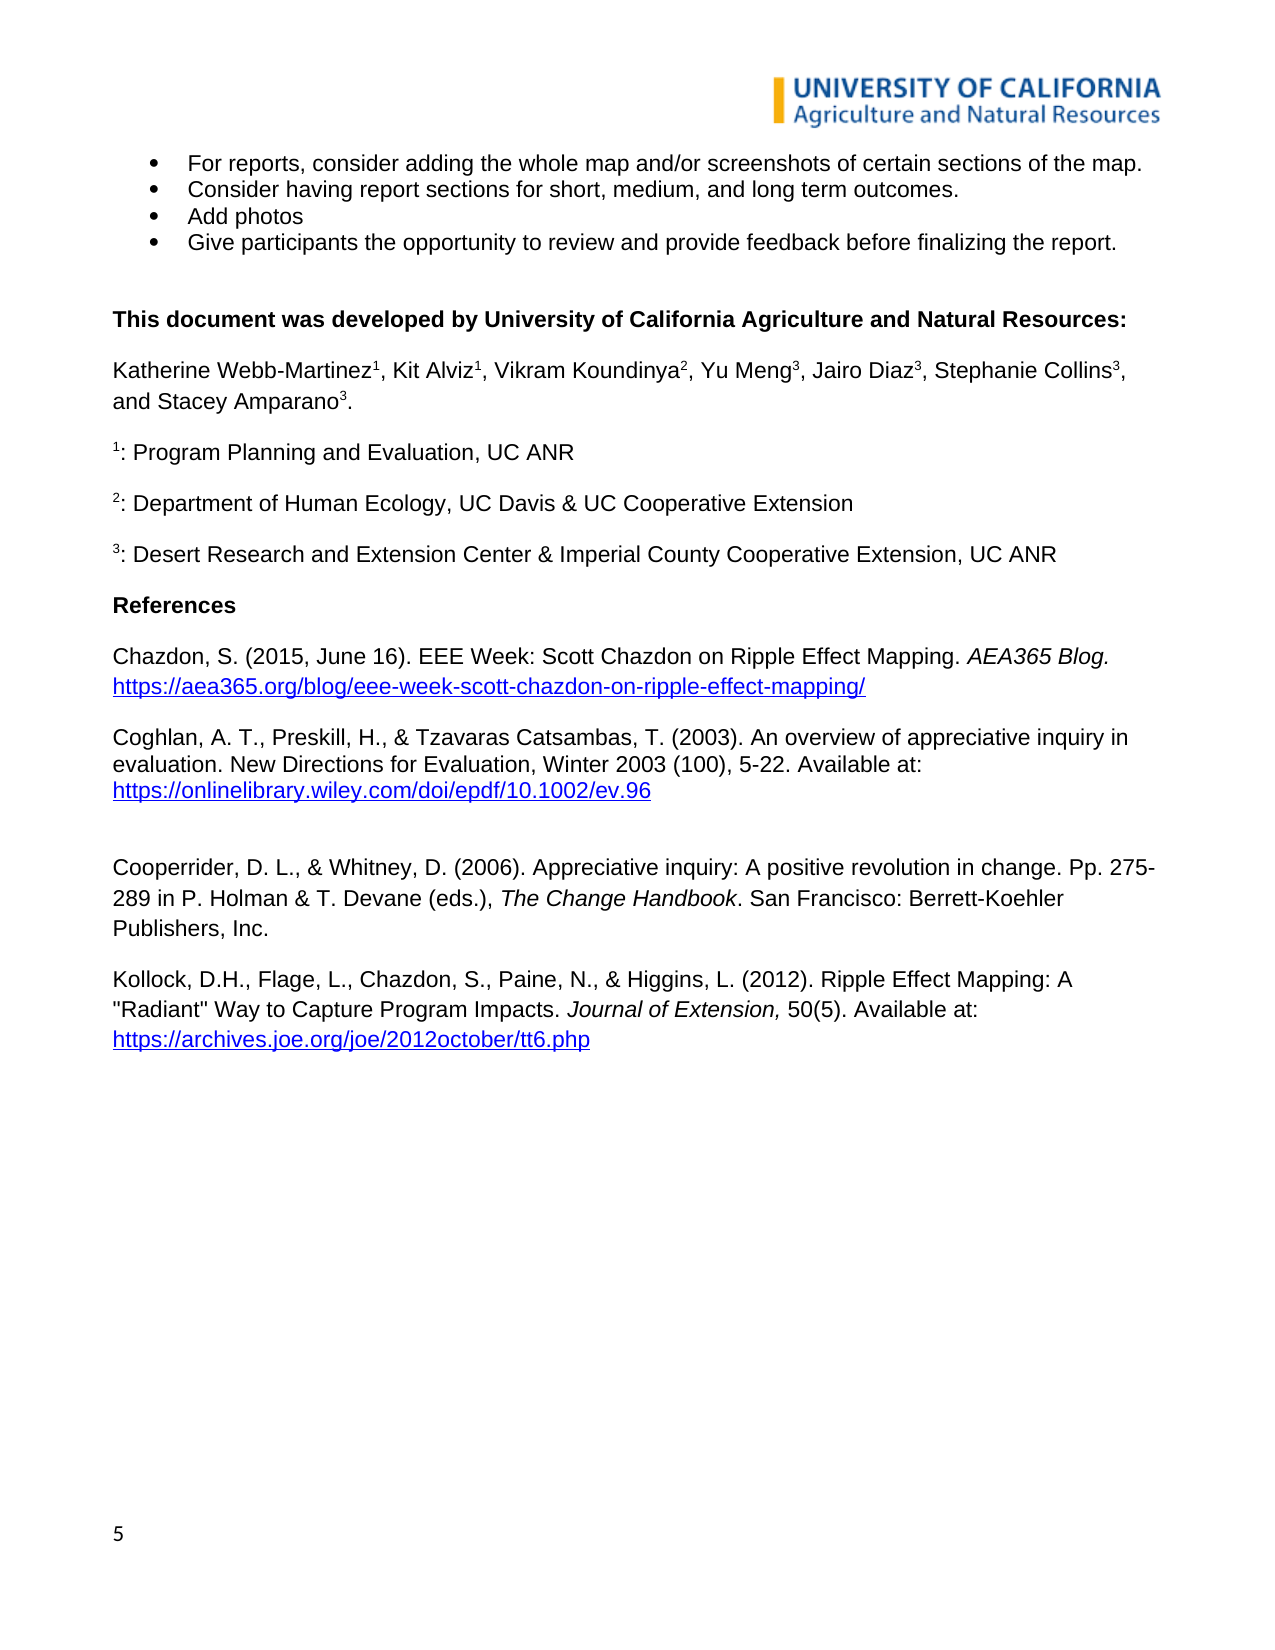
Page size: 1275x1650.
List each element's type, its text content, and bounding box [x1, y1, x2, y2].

text 1: Program Planning and Evaluation, UC ANR [112, 439, 1162, 465]
list Consider having report sections for short, medium, and long term outcomes. [150, 176, 1162, 203]
text This document was developed by University of California Agriculture and Natural Resources: [112, 306, 1162, 333]
text 3: Desert Research and Extension Center & Imperial County Cooperative Extension, UC ANR [112, 541, 1162, 567]
list Add photos [150, 203, 1162, 229]
text Coghlan, A. T., Preskill, H., & Tzavaras Catsambas, T. (2003). An overview of appreciative inquiry in evaluation. New Directions for Evaluation, Winter 2003 (100), 5-22. Available at: https://onlinelibrary.wiley.com/doi/epdf/10.1002/ev.96 [112, 724, 1162, 803]
list Give participants the opportunity to review and provide feedback before finalizing the report. [150, 229, 1162, 255]
text Cooperrider, D. L., & Whitney, D. (2006). Appreciative inquiry: A positive revolution in change. Pp. 275-289 in P. Holman & T. Devane (eds.), The Change Handbook. San Francisco: Berrett-Koehler Publishers, Inc. [112, 854, 1162, 941]
list For reports, consider adding the whole map and/or screenshots of certain sections of the map. [150, 150, 1162, 176]
text References [112, 592, 1162, 618]
text 2: Department of Human Ecology, UC Davis & UC Cooperative Extension [112, 490, 1162, 516]
picture [771, 74, 1163, 130]
text Kollock, D.H., Flage, L., Chazdon, S., Paine, N., & Higgins, L. (2012). Ripple Effect Mapping: A "Radiant" Way to Capture Program Impacts. Journal of Extension, 50(5). Available at: https://archives.joe.org/joe/2012october/tt6.php [112, 966, 1162, 1052]
text Chazdon, S. (2015, June 16). EEE Week: Scott Chazdon on Ripple Effect Mapping. AEA365 Blog. https://aea365.org/blog/eee-week-scott-chazdon-on-ripple-effect-mapping/ [112, 643, 1162, 699]
text Katherine Webb-Martinez1, Kit Alviz1, Vikram Koundinya2, Yu Meng3, Jairo Diaz3, Stephanie Collins3, and Stacey Amparano3. [112, 357, 1162, 414]
